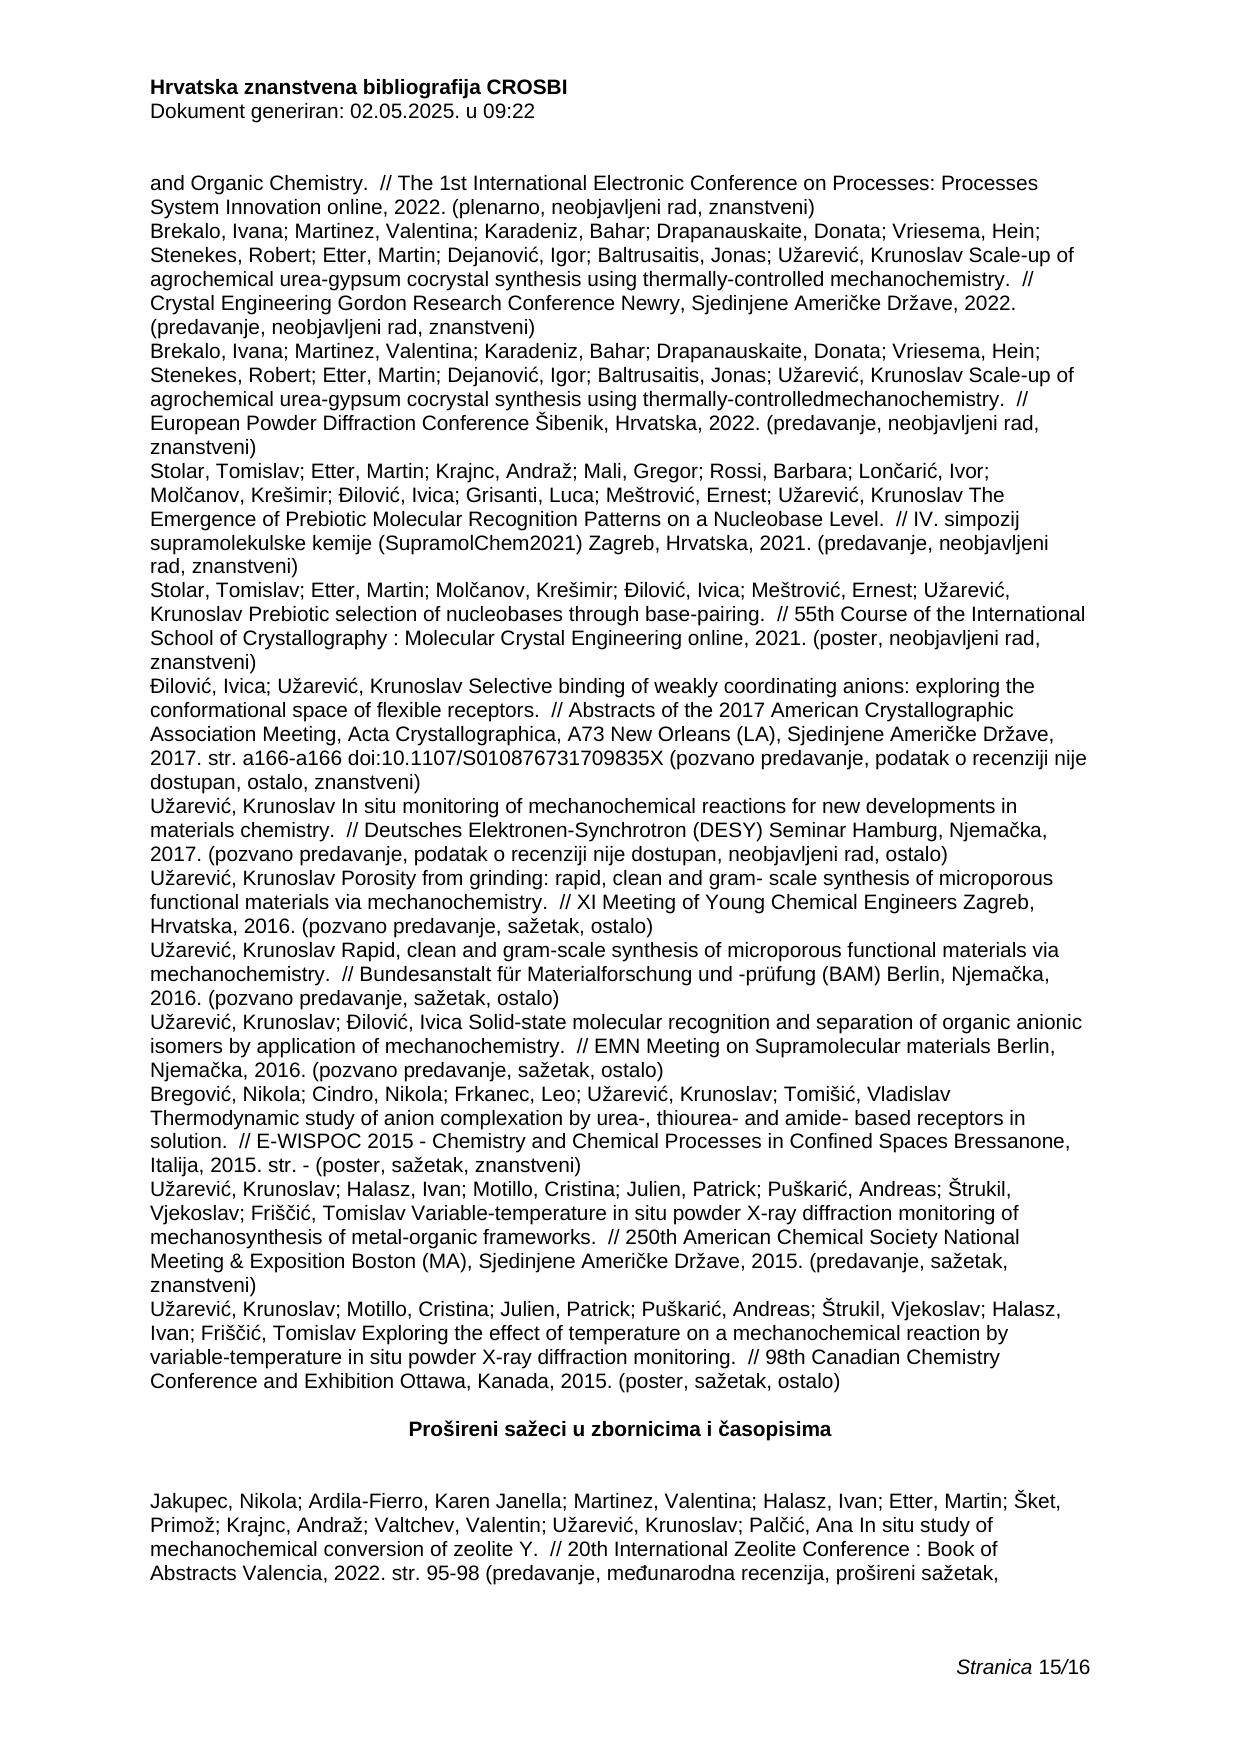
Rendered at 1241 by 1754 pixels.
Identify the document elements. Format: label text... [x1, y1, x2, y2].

text Stolar, Tomislav; Etter, Martin; Krajnc, Andraž; Mali, Gregor; Rossi, Barbara; Lončarić, Ivor; Molčanov, Krešimir; Đilović, Ivica; Grisanti, Luca; Meštrović, Ernest; Užarević, Krunoslav [150, 458, 1090, 578]
subtitle Prošireni sažeci u zbornicima i časopisima [150, 1417, 1090, 1441]
text Užarević, Krunoslav [150, 938, 1090, 1009]
text Đilović, Ivica; Užarević, Krunoslav [150, 674, 1090, 794]
text Stolar, Tomislav; Etter, Martin; Molčanov, Krešimir; Đilović, Ivica; Meštrović, Ernest; Užarević, Krunoslav [150, 578, 1090, 674]
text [150, 1489, 1090, 1584]
text Užarević, Krunoslav; Ðilović, Ivica [150, 1009, 1090, 1081]
text Užarević, Krunoslav [150, 794, 1090, 866]
text Bregović, Nikola; Cindro, Nikola; Frkanec, Leo; Užarević, Krunoslav; Tomišić, Vladislav [150, 1081, 1090, 1177]
text Brekalo, Ivana; Martinez, Valentina; Karadeniz, Bahar; Drapanauskaite, Donata; Vriesema, Hein; Stenekes, Robert; Etter, Martin; Dejanović, Igor; Baltrusaitis, Jonas; Užarević, Krunoslav [150, 219, 1090, 339]
text Užarević, Krunoslav; Motillo, Cristina; Julien, Patrick; Puškarić, Andreas; Štrukil, Vjekoslav; Halasz, Ivan; Friščić, Tomislav [150, 1297, 1090, 1393]
text Brekalo, Ivana; Martinez, Valentina; Karadeniz, Bahar; Drapanauskaite, Donata; Vriesema, Hein; Stenekes, Robert; Etter, Martin; Dejanović, Igor; Baltrusaitis, Jonas; Užarević, Krunoslav [150, 339, 1090, 458]
text Užarević, Krunoslav; Halasz, Ivan; Motillo, Cristina; Julien, Patrick; Puškarić, Andreas; Štrukil, Vjekoslav; Friščić, Tomislav [150, 1177, 1090, 1297]
text Užarević, Krunoslav [150, 866, 1090, 938]
text Užarević, Krunoslav [150, 171, 1090, 219]
